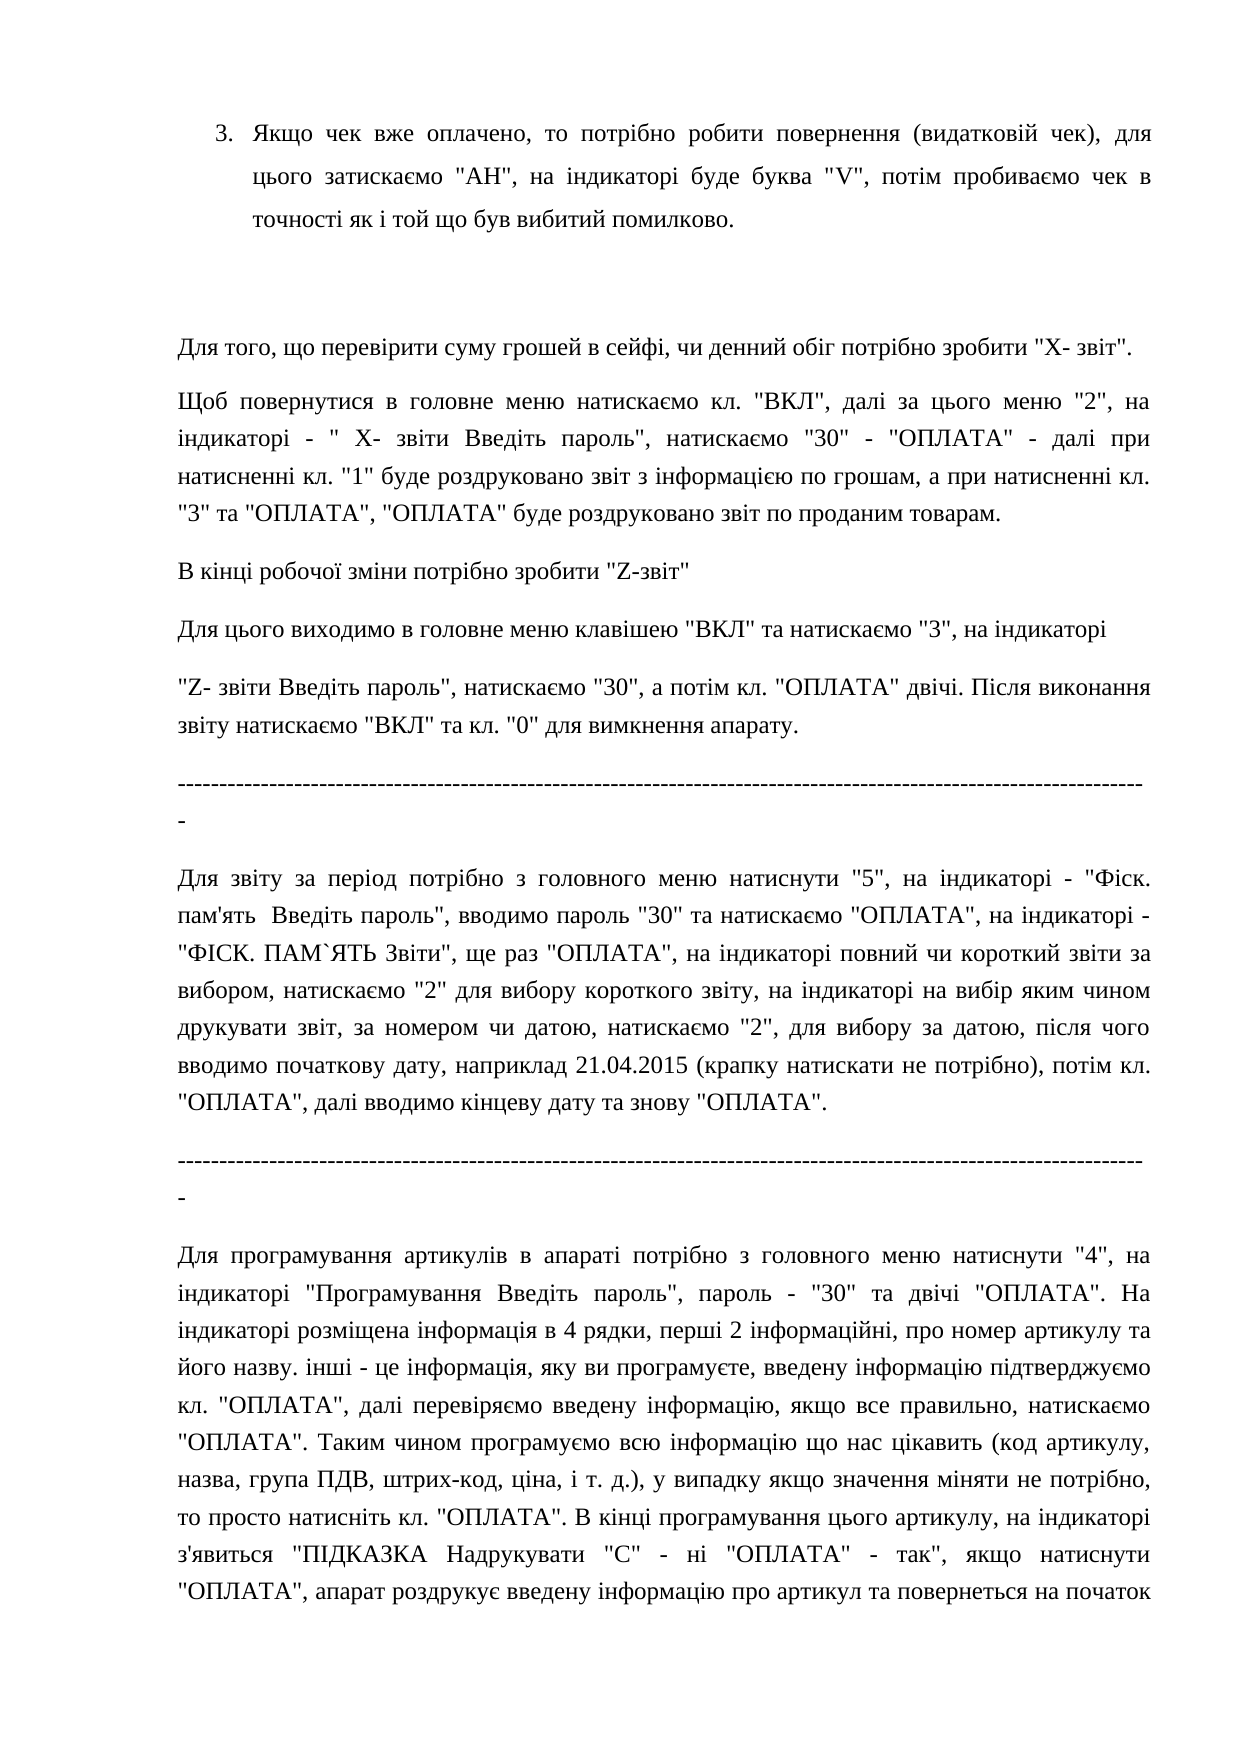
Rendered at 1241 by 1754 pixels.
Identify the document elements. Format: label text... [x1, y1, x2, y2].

list Якщо чек вже оплачено, то потрібно робити повернення (видатковій чек), для цього затискаємо "АН", на індикаторі буде буква "V", потім пробиваємо чек в точності як і той що був вибитий помилково. [215, 118, 1152, 233]
text Для звіту за період потрібно з головного меню натиснути "5", на індикаторі - "Фіск. пам'ять Введіть пароль", вводимо пароль "30" та натискаємо "ОПЛАТА", на індикаторі - "ФІСК. ПАМ`ЯТЬ Звіти", ще раз "ОПЛАТА", на індикаторі повний чи короткий звіти за вибором, натискаємо "2" для вибору короткого звіту, на індикаторі на вибір яким чином друкувати звіт, за номером чи датою, натискаємо "2", для вибору за датою, після чого вводимо початкову дату, наприклад 21.04.2015 (крапку натискати не потрібно), потім кл. "ОПЛАТА", далі вводимо кінцеву дату та знову "ОПЛАТА". [177, 863, 1152, 1116]
text В кінці робочої зміни потрібно зробити "Z-звіт" [177, 556, 1152, 585]
text Щоб повернутися в головне меню натискаємо кл. "ВКЛ", далі за цього меню "2", на індикаторі - " Х- звіти Введіть пароль", натискаємо "30" - "ОПЛАТА" - далі при натисненні кл. "1" буде роздруковано звіт з інформацією по грошам, а при натисненні кл. "3" та "ОПЛАТА", "ОПЛАТА" буде роздруковано звіт по проданим товарам. [177, 386, 1152, 527]
text Для цього виходимо в головне меню клавішею "ВКЛ" та натискаємо "3", на індикаторі [177, 614, 1152, 643]
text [177, 1241, 1152, 1605]
text Для того, що перевірити суму грошей в сейфі, чи денний обіг потрібно зробити "Х- звіт". [177, 332, 1152, 361]
text --------------------------------------------------------------------------------------------------------------------- [177, 1145, 1152, 1211]
text "Z- звіти Введіть пароль", натискаємо "30", а потім кл. "ОПЛАТА" двічі. Після виконання звіту натискаємо "ВКЛ" та кл. "0" для вимкнення апарату. [177, 672, 1152, 738]
text --------------------------------------------------------------------------------------------------------------------- [177, 768, 1152, 834]
